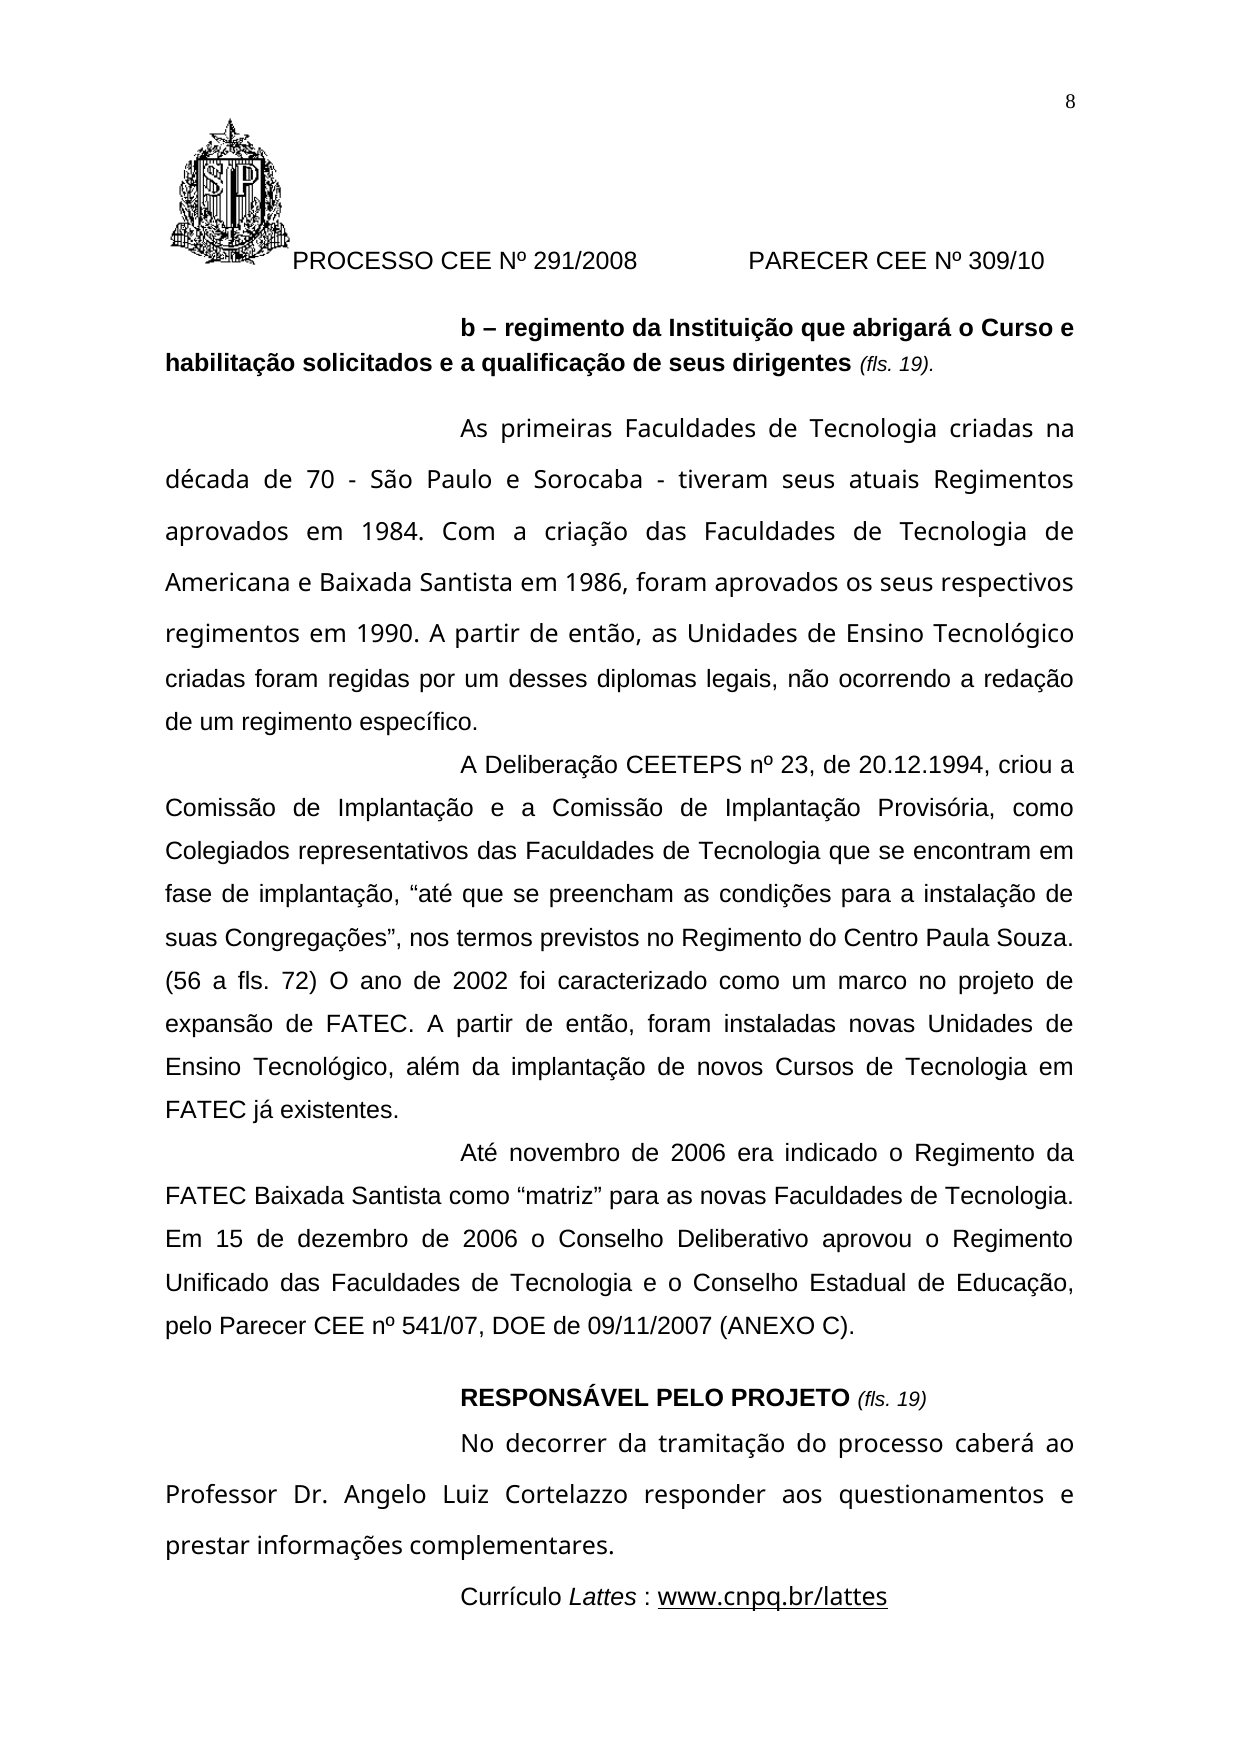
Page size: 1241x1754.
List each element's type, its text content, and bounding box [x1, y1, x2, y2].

text b – regimento da Instituição que abrigará o Curso e habilitação solicitados e a qualificação de seus dirigentes (fls. 19). [165, 313, 1075, 377]
text Até novembro de 2006 era indicado o Regimento da FATEC Baixada Santista como “matriz” para as novas Faculdades de Tecnologia. Em 15 de dezembro de 2006 o Conselho Deliberativo aprovou o Regimento Unificado das Faculdades de Tecnologia e o Conselho Estadual de Educação, pelo Parecer CEE nº 541/07, DOE de 09/11/2007 (ANEXO C). [165, 1138, 1075, 1339]
text As primeiras Faculdades de Tecnologia criadas na década de 70 - São Paulo e Sorocaba - tiveram seus atuais Regimentos aprovados em 1984. Com a criação das Faculdades de Tecnologia de Americana e Baixada Santista em 1986, foram aprovados os seus respectivos regimentos em 1990. A partir de então, as Unidades de Ensino Tecnológico criadas foram regidas por um desses diplomas legais, não ocorrendo a redação de um regimento específico. [165, 411, 1075, 736]
text Currículo Lattes : www.cnpq.br/lattes [165, 1579, 1075, 1613]
text A Deliberação CEETEPS nº 23, de 20.12.1994, criou a Comissão de Implantação e a Comissão de Implantação Provisória, como Colegiados representativos das Faculdades de Tecnologia que se encontram em fase de implantação, “até que se preencham as condições para a instalação de suas Congregações”, nos termos previstos no Regimento do Centro Paula Souza. (56 a fls. 72) O ano de 2002 foi caracterizado como um marco no projeto de expansão de FATEC. A partir de então, foram instaladas novas Unidades de Ensino Tecnológico, além da implantação de novos Cursos de Tecnologia em FATEC já existentes. [165, 750, 1075, 1124]
text No decorrer da tramitação do processo caberá ao Professor Dr. Angelo Luiz Cortelazzo responder aos questionamentos e prestar informações complementares. [165, 1426, 1075, 1562]
text RESPONSÁVEL PELO PROJETO (fls. 19) [165, 1382, 1075, 1411]
